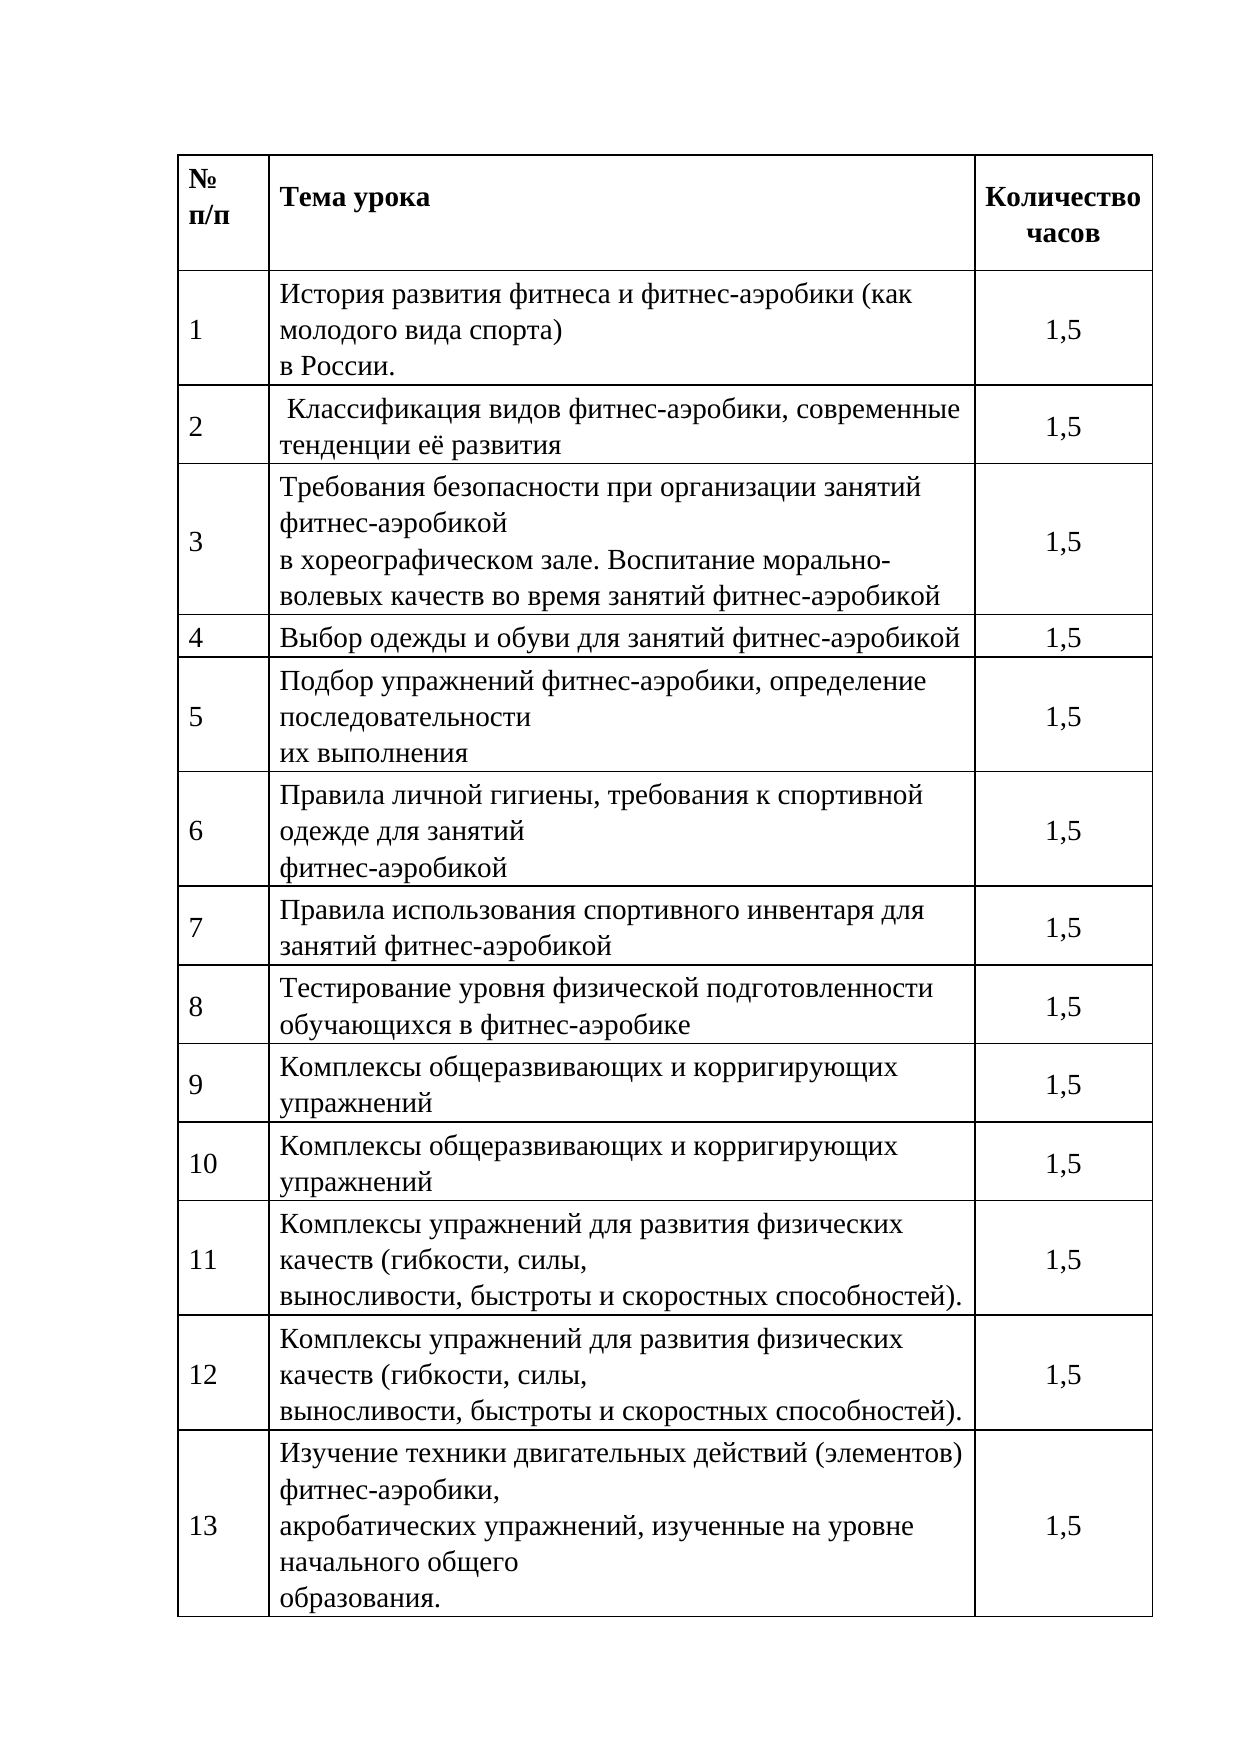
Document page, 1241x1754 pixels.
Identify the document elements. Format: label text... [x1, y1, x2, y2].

table_cell 1,5 [976, 1201, 1152, 1314]
table_cell 1,5 [976, 966, 1152, 1042]
table_cell 9 [179, 1044, 268, 1121]
table_cell Комплексы упражнений для развития физических качеств (гибкости, силы, выносливости, быстроты и скоростных способностей). [270, 1316, 974, 1429]
table_cell 8 [179, 966, 268, 1042]
table_cell 11 [179, 1201, 268, 1314]
table_cell 7 [179, 887, 268, 964]
table_cell 1,5 [976, 271, 1152, 384]
table_cell 1,5 [976, 1044, 1152, 1121]
table_cell 4 [179, 615, 268, 656]
table_cell Комплексы общеразвивающих и корригирующих упражнений [270, 1044, 974, 1121]
table_cell 1,5 [976, 658, 1152, 771]
table_header Количество часов [976, 156, 1152, 269]
table_cell 12 [179, 1316, 268, 1429]
table_cell 1,5 [976, 1123, 1152, 1199]
table_cell Выбор одежды и обуви для занятий фитнес-аэробикой [270, 615, 974, 656]
table_cell Комплексы общеразвивающих и корригирующих упражнений [270, 1123, 974, 1199]
table_cell Правила личной гигиены, требования к спортивной одежде для занятий фитнес-аэробикой [270, 772, 974, 885]
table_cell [270, 1431, 974, 1616]
table_cell Классификация видов фитнес-аэробики, современные тенденции её развития [270, 386, 974, 463]
table_cell Требования безопасности при организации занятий фитнес-аэробикой в хореографическом зале. Воспитание морально-волевых качеств во время занятий фитнес-аэробикой [270, 464, 974, 613]
table_header № п/п [179, 156, 268, 269]
table_cell 1,5 [976, 464, 1152, 613]
table_cell 1,5 [976, 386, 1152, 463]
table_cell История развития фитнеса и фитнес-аэробики (как молодого вида спорта) в России. [270, 271, 974, 384]
table_cell 6 [179, 772, 268, 885]
table_cell 1,5 [976, 772, 1152, 885]
table_cell 1 [179, 271, 268, 384]
table_cell Правила использования спортивного инвентаря для занятий фитнес-аэробикой [270, 887, 974, 964]
table_cell 1,5 [976, 615, 1152, 656]
table_cell 13 [179, 1431, 268, 1616]
table_cell 2 [179, 386, 268, 463]
table_cell 10 [179, 1123, 268, 1199]
table_cell 1,5 [976, 1431, 1152, 1616]
table_cell 1,5 [976, 887, 1152, 964]
table_header Тема урока [270, 156, 974, 269]
table_cell Комплексы упражнений для развития физических качеств (гибкости, силы, выносливости, быстроты и скоростных способностей). [270, 1201, 974, 1314]
table_cell 3 [179, 464, 268, 613]
table_cell Тестирование уровня физической подготовленности обучающихся в фитнес-аэробике [270, 966, 974, 1042]
table_cell 1,5 [976, 1316, 1152, 1429]
table_cell 5 [179, 658, 268, 771]
table_cell Подбор упражнений фитнес-аэробики, определение последовательности их выполнения [270, 658, 974, 771]
